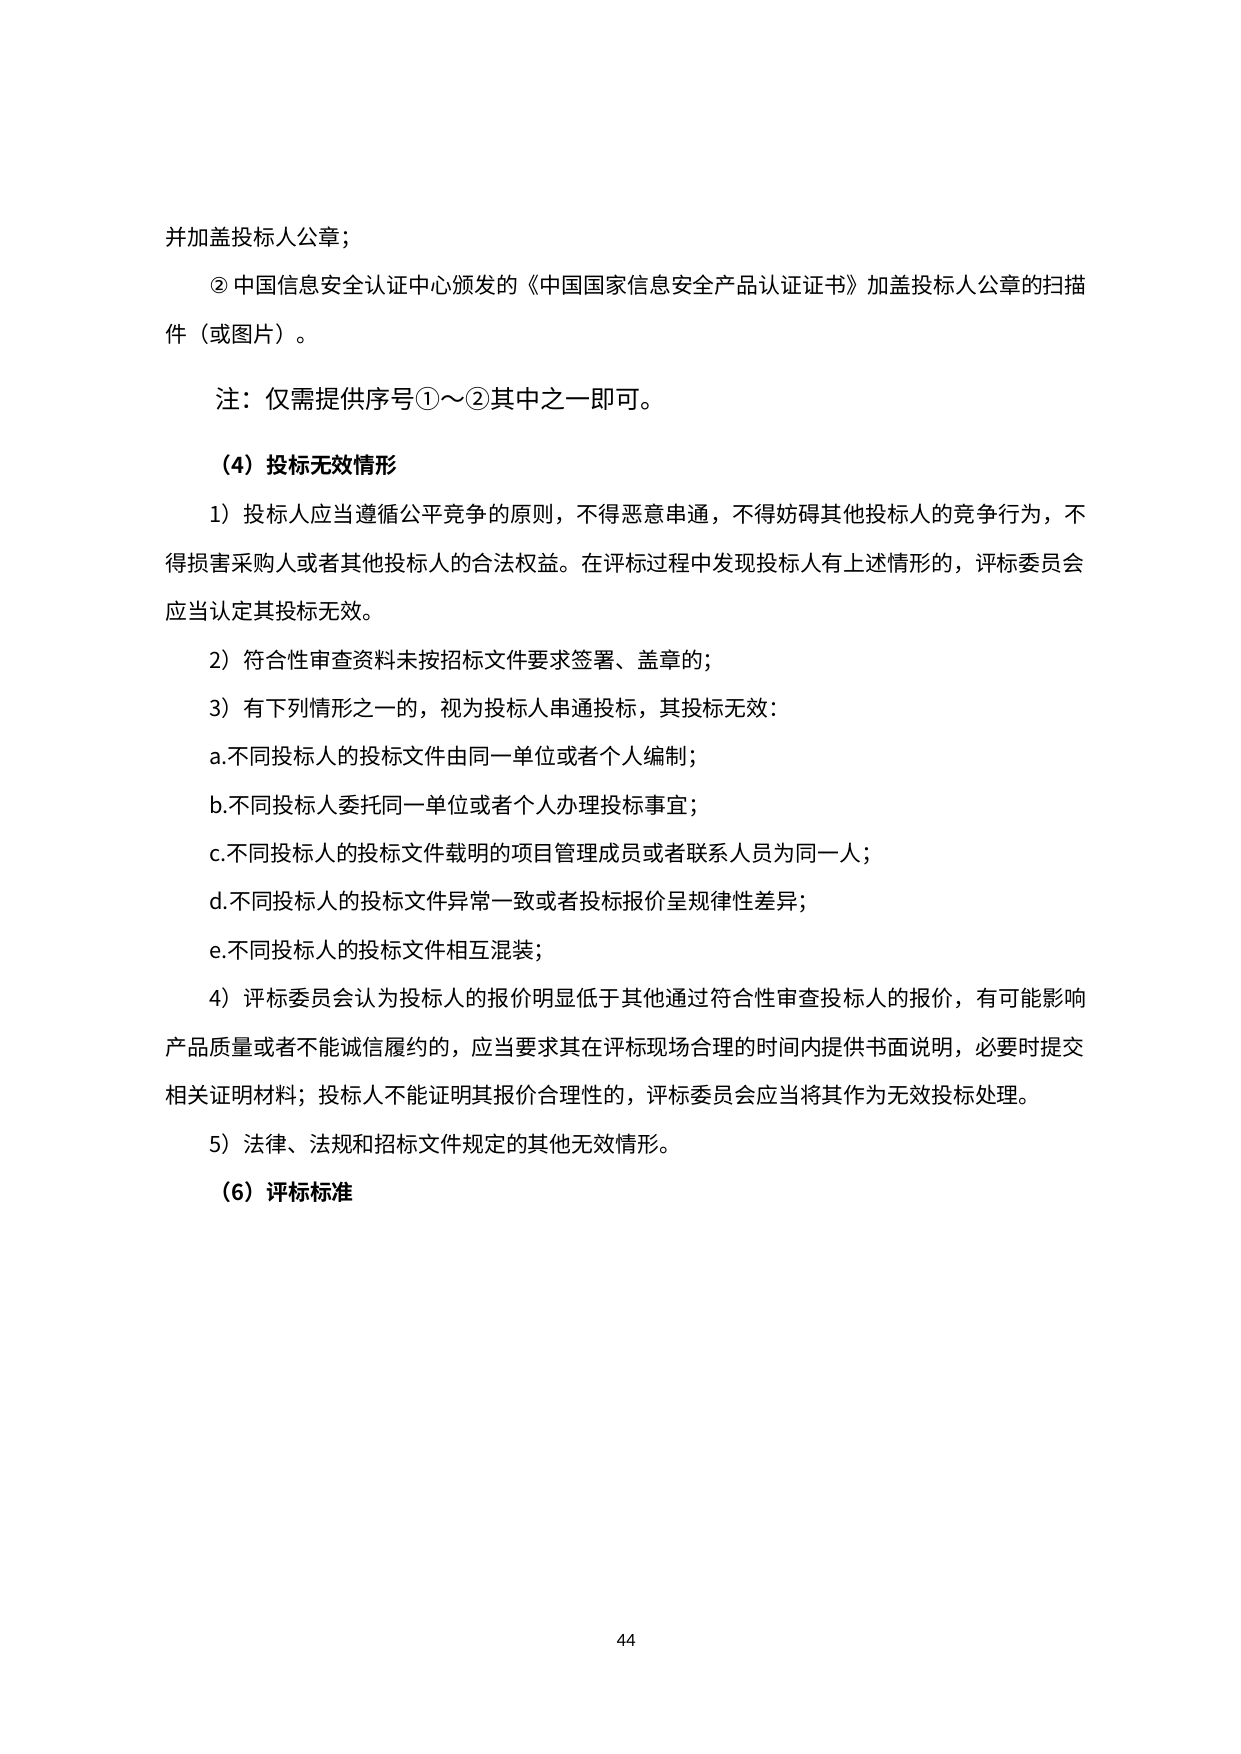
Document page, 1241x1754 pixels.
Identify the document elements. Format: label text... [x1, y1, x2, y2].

text a.不同投标人的投标文件由同一单位或者个人编制； [165, 739, 1087, 771]
text d.不同投标人的投标文件异常一致或者投标报价呈规律性差异； [165, 884, 1087, 916]
text e.不同投标人的投标文件相互混装； [165, 932, 1087, 965]
text c.不同投标人的投标文件载明的项目管理成员或者联系人员为同一人； [165, 836, 1087, 868]
text （4）投标无效情形 [165, 448, 1087, 481]
text 5）法律、法规和招标文件规定的其他无效情形。 [165, 1126, 1087, 1159]
text 3）有下列情形之一的，视为投标人串通投标，其投标无效： [165, 691, 1087, 723]
text 4）评标委员会认为投标人的报价明显低于其他通过符合性审查投标人的报价，有可能影响产品质量或者不能诚信履约的，应当要求其在评标现场合理的时间内提供书面说明，必要时提交相关证明材料；投标人不能证明其报价合理性的，评标委员会应当将其作为无效投标处理。 [165, 981, 1087, 1111]
text ②中国信息安全认证中心颁发的《中国国家信息安全产品认证证书》加盖投标人公章的扫描件（或图片）。 [165, 268, 1087, 349]
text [165, 219, 1087, 252]
text （6）评标标准 [165, 1175, 1087, 1207]
text 2）符合性审查资料未按招标文件要求签署、盖章的； [165, 642, 1087, 675]
text 1）投标人应当遵循公平竞争的原则，不得恶意串通，不得妨碍其他投标人的竞争行为，不得损害采购人或者其他投标人的合法权益。在评标过程中发现投标人有上述情形的，评标委员会应当认定其投标无效。 [165, 496, 1087, 626]
text 注：仅需提供序号①～②其中之一即可。 [165, 365, 1087, 430]
text b.不同投标人委托同一单位或者个人办理投标事宜； [165, 787, 1087, 820]
